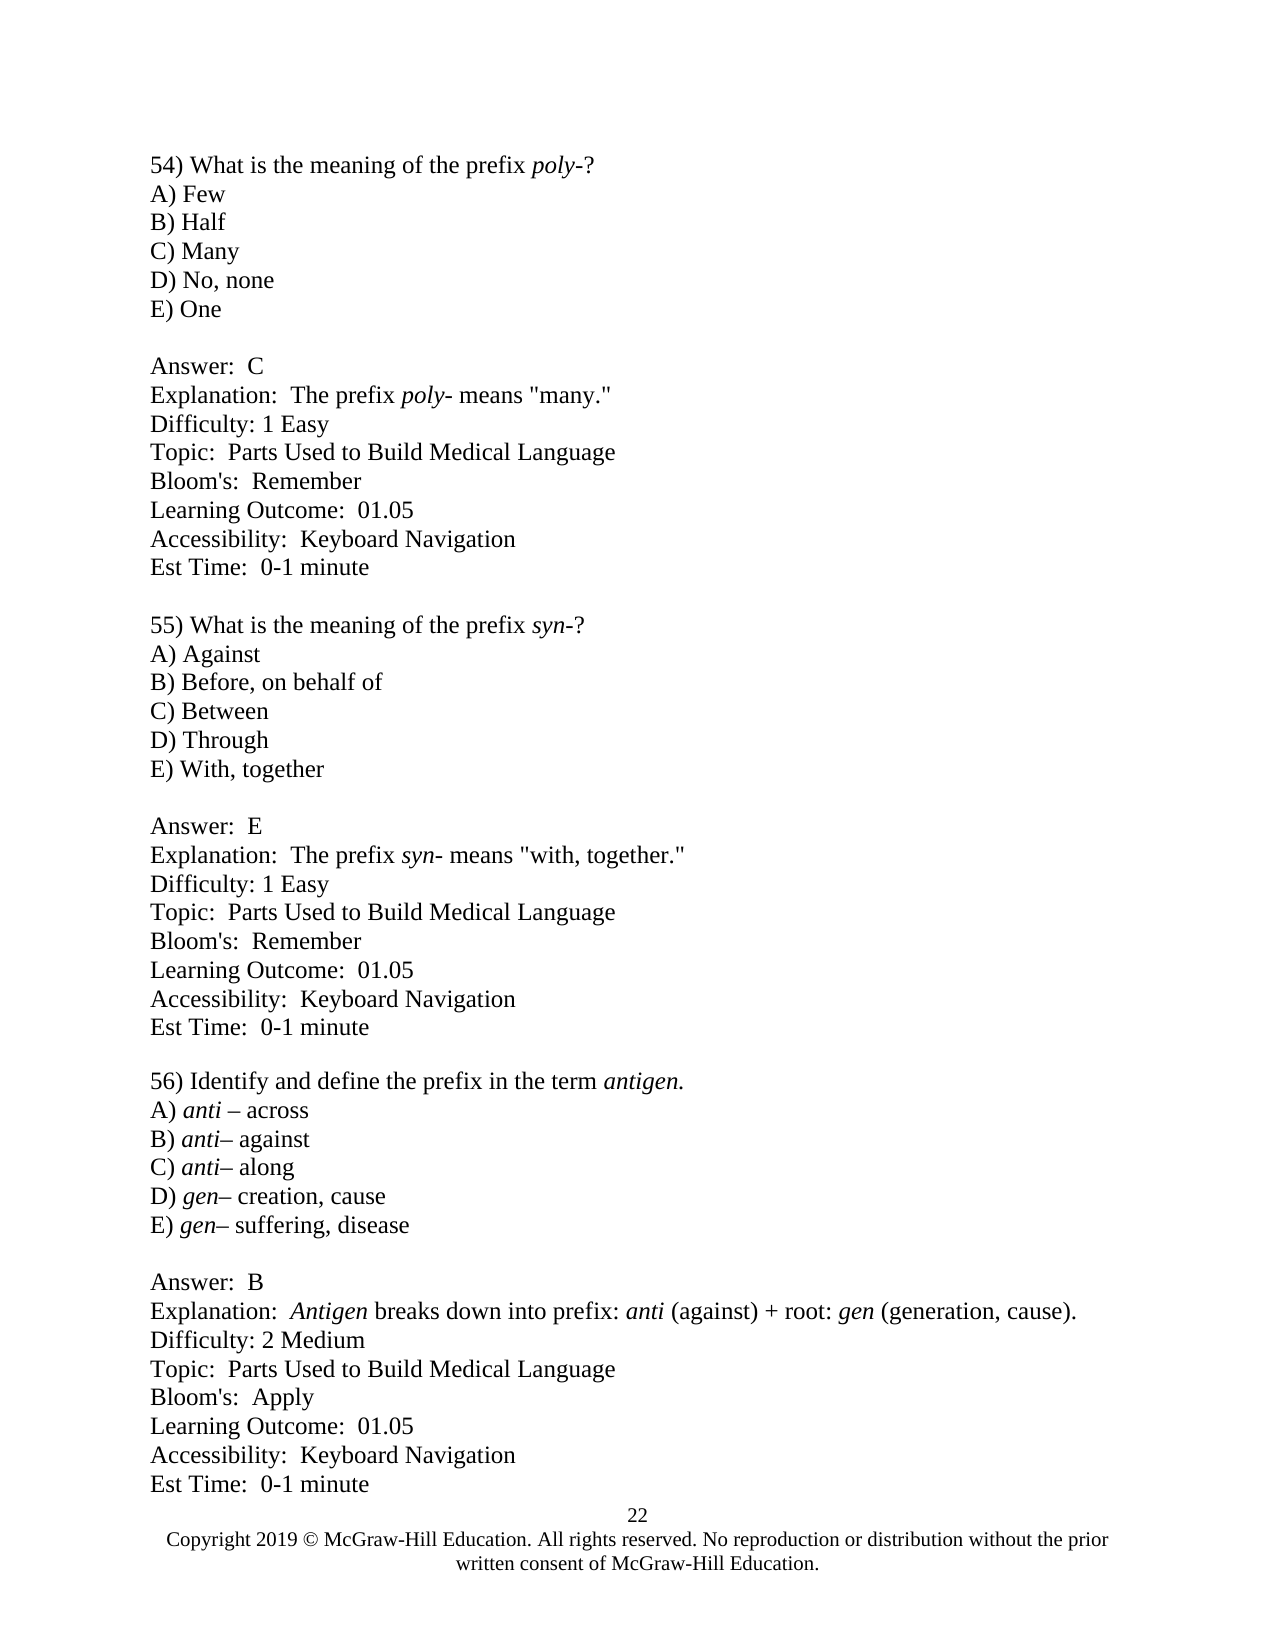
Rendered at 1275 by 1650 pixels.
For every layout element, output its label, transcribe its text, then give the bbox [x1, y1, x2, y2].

text D) gen– creation, cause [150, 1181, 1125, 1210]
text B) Half [150, 207, 1125, 236]
text 56) Identify and define the prefix in the term antigen. [150, 1066, 1125, 1095]
text Topic: Parts Used to Build Medical Language [150, 437, 1125, 466]
text Answer: E [150, 811, 1125, 840]
text Est Time: 0-1 minute [150, 552, 1125, 581]
text Est Time: 0-1 minute [150, 1469, 1125, 1497]
text B) anti– against [150, 1124, 1125, 1152]
text B) Before, on behalf of [150, 667, 1125, 696]
text D) Through [150, 725, 1125, 754]
text Difficulty: 2 Medium [150, 1325, 1125, 1354]
text E) With, together [150, 754, 1125, 782]
text A) Against [150, 639, 1125, 667]
text Difficulty: 1 Easy [150, 869, 1125, 897]
text Bloom's: Remember [150, 926, 1125, 955]
text Topic: Parts Used to Build Medical Language [150, 1354, 1125, 1382]
text Accessibility: Keyboard Navigation [150, 1440, 1125, 1469]
text E) One [150, 294, 1125, 322]
text C) anti– along [150, 1152, 1125, 1181]
text 55) What is the meaning of the prefix syn-? [150, 610, 1125, 639]
text D) No, none [150, 265, 1125, 294]
text Learning Outcome: 01.05 [150, 1411, 1125, 1440]
text Answer: C [150, 351, 1125, 380]
text E) gen– suffering, disease [150, 1210, 1125, 1239]
text Explanation: The prefix syn- means "with, together." [150, 840, 1125, 869]
text Accessibility: Keyboard Navigation [150, 524, 1125, 552]
text Bloom's: Apply [150, 1382, 1125, 1411]
text Topic: Parts Used to Build Medical Language [150, 897, 1125, 926]
text Explanation: The prefix poly- means "many." [150, 380, 1125, 409]
text C) Between [150, 696, 1125, 725]
text Learning Outcome: 01.05 [150, 955, 1125, 984]
text Est Time: 0-1 minute [150, 1012, 1125, 1041]
text A) Few [150, 179, 1125, 207]
text Explanation: Antigen breaks down into prefix: anti (against) + root: gen (generation, cause). [150, 1296, 1125, 1325]
text A) anti – across [150, 1095, 1125, 1124]
text Bloom's: Remember [150, 466, 1125, 495]
text 54) What is the meaning of the prefix poly-? [150, 150, 1125, 179]
text Accessibility: Keyboard Navigation [150, 984, 1125, 1012]
text C) Many [150, 236, 1125, 265]
text Answer: B [150, 1267, 1125, 1296]
text Learning Outcome: 01.05 [150, 495, 1125, 524]
text Difficulty: 1 Easy [150, 409, 1125, 437]
